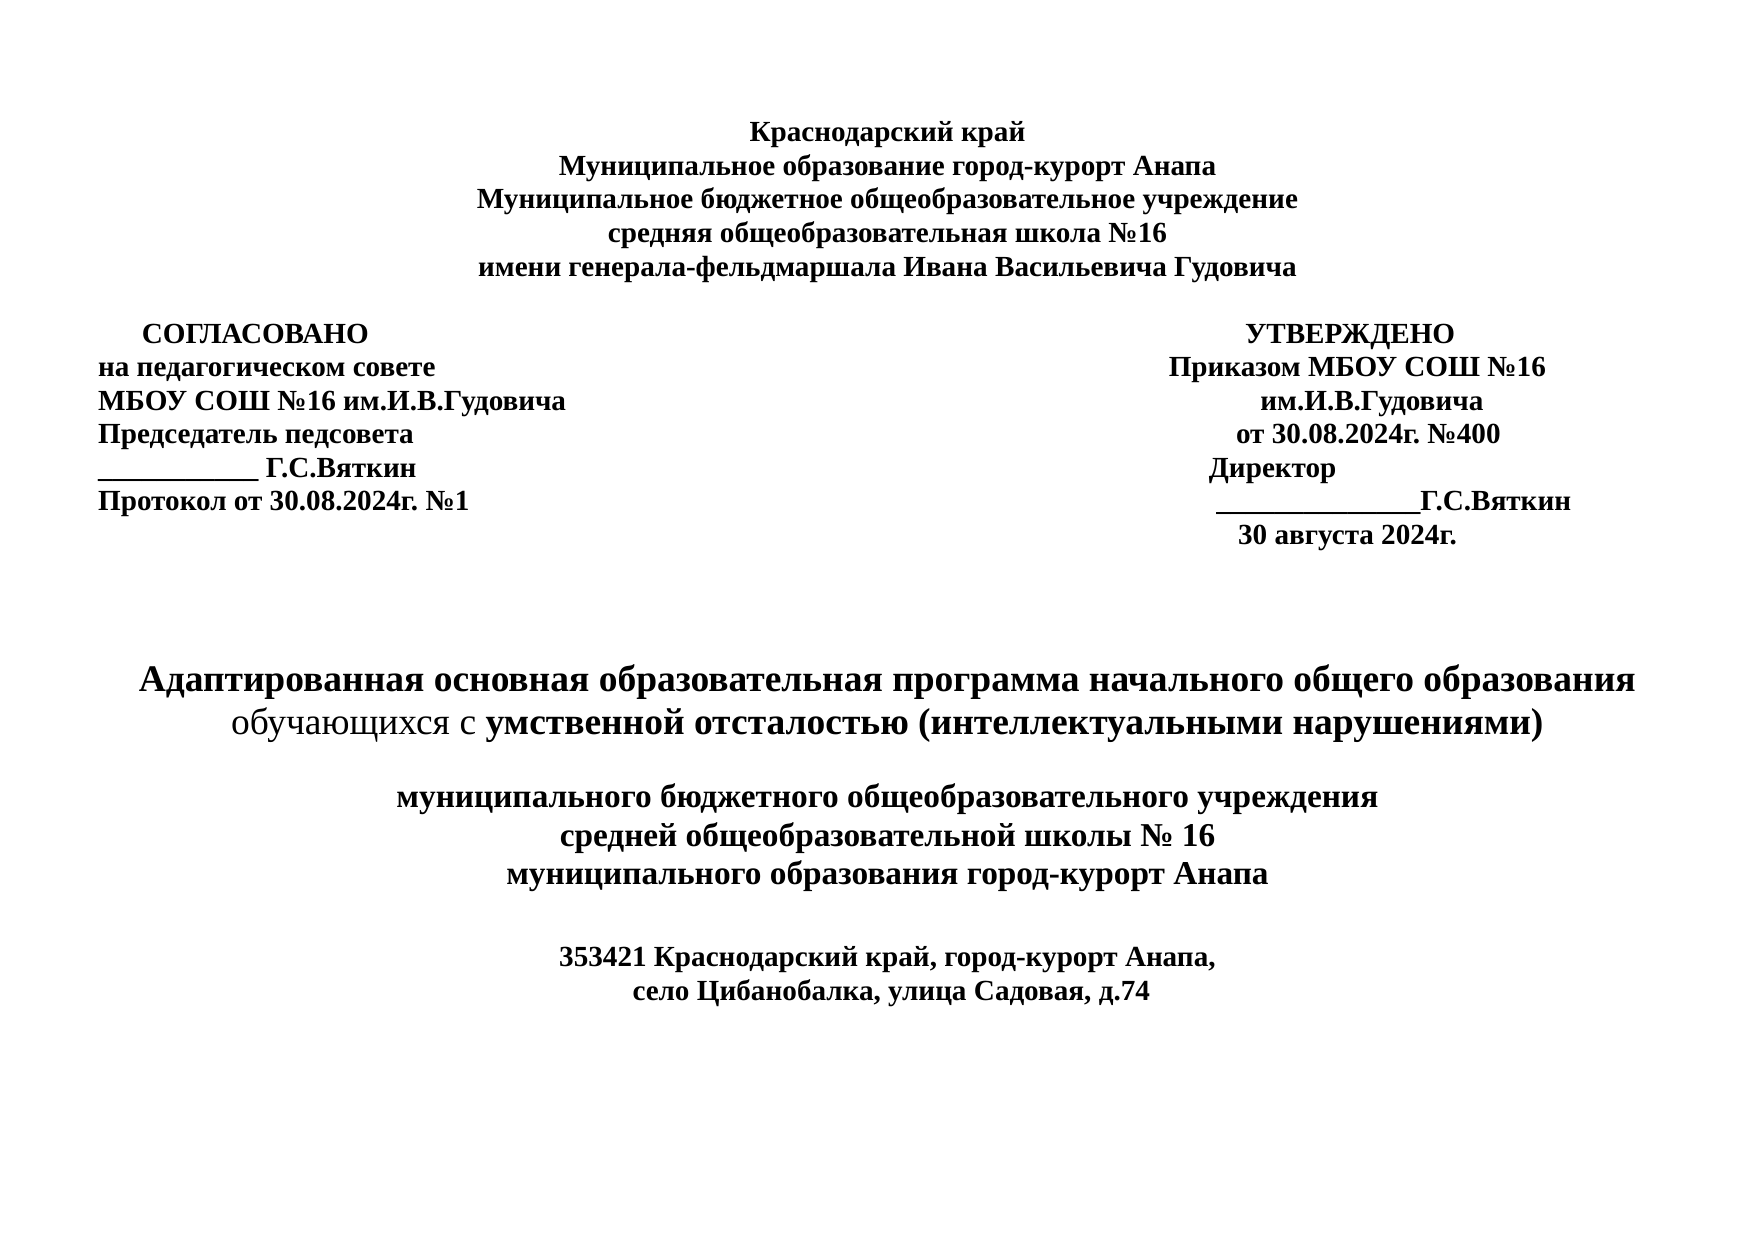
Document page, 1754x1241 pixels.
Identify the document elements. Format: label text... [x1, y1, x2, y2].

text Муниципальное образование город-курорт Анапа [98, 148, 1677, 182]
text село Цибанобалка, улица Садовая, д.74 [98, 973, 1677, 1006]
text муниципального образования город-курорт Анапа [98, 853, 1677, 891]
text 353421 Краснодарский край, город-курорт Анапа, [98, 939, 1677, 973]
text средняя общеобразовательная школа №16 [98, 215, 1677, 249]
text Краснодарский край [98, 114, 1677, 148]
table_header СОГЛАСОВАНО на педагогическом совете МБОУ СОШ №16 им.И.В.Гудовича Председатель педсовета ___________ Г.С.Вяткин Протокол от 30.08.2024г. №1 [87, 316, 585, 599]
table_header УТВЕРЖДЕНО Приказом МБОУ СОШ №16 им.И.В.Гудовича от 30.08.2024г. №400 Директор ______________Г.С.Вяткин 30 августа 2024г. [585, 316, 1633, 599]
text Адаптированная основная образовательная программа начального общего образования [98, 657, 1677, 700]
text имени генерала-фельдмаршала Ивана Васильевича Гудовича [98, 249, 1677, 282]
text муниципального бюджетного общеобразовательного учреждения [98, 776, 1677, 815]
text средней общеобразовательной школы № 16 [98, 815, 1677, 853]
text обучающихся с умственной отсталостью (интеллектуальными нарушениями) [98, 700, 1677, 743]
text Муниципальное бюджетное общеобразовательное учреждение [98, 182, 1677, 215]
